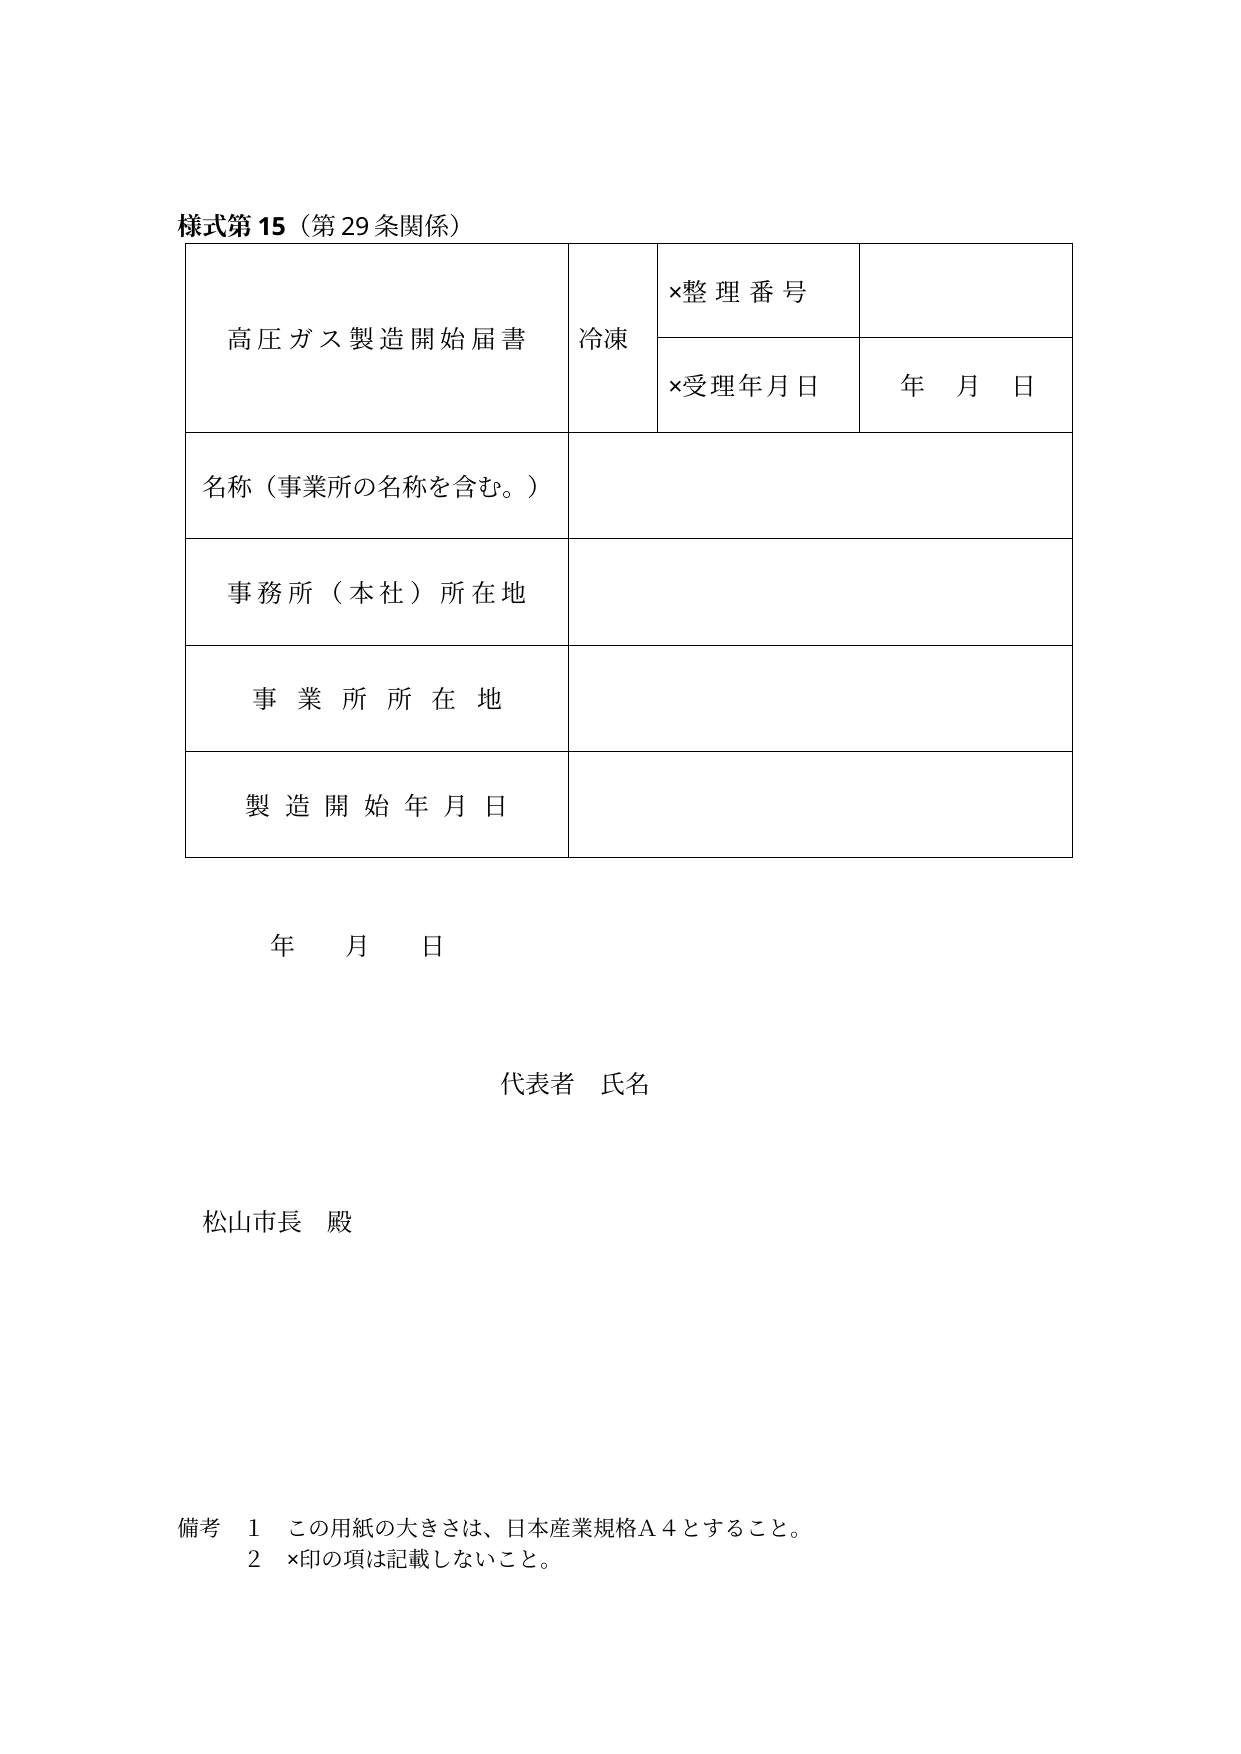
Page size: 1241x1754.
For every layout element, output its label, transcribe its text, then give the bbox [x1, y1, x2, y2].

table_header 高圧ガス製造開始届書 [186, 244, 568, 432]
table_cell [569, 539, 1072, 644]
text 備考 １ この用紙の大きさは、日本産業規格Ａ４とすること。 [177, 1511, 1063, 1542]
text 松山市長 殿 [177, 1203, 1063, 1238]
table_header ×整理番号 [658, 244, 859, 337]
table_cell [569, 752, 1072, 857]
text 代表者 氏名 [177, 1064, 1063, 1100]
table_header 冷凍 [569, 244, 657, 432]
text ２ ×印の項は記載しないこと。 [177, 1542, 1063, 1574]
table_cell 年 月 日 [860, 338, 1072, 432]
table_cell ×受理年月日 [658, 338, 859, 432]
table_cell [569, 433, 1072, 538]
table_cell 事務所（本社）所在地 [186, 539, 568, 644]
text 年 月 日 [177, 926, 1063, 962]
table_cell 名称（事業所の名称を含む。） [186, 433, 568, 538]
table_cell 事業所所在地 [186, 646, 568, 751]
text 様式第15（第29条関係） [177, 207, 1063, 243]
table_cell [569, 646, 1072, 751]
table_header [860, 244, 1072, 337]
table_cell 製造開始年月日 [186, 752, 568, 857]
